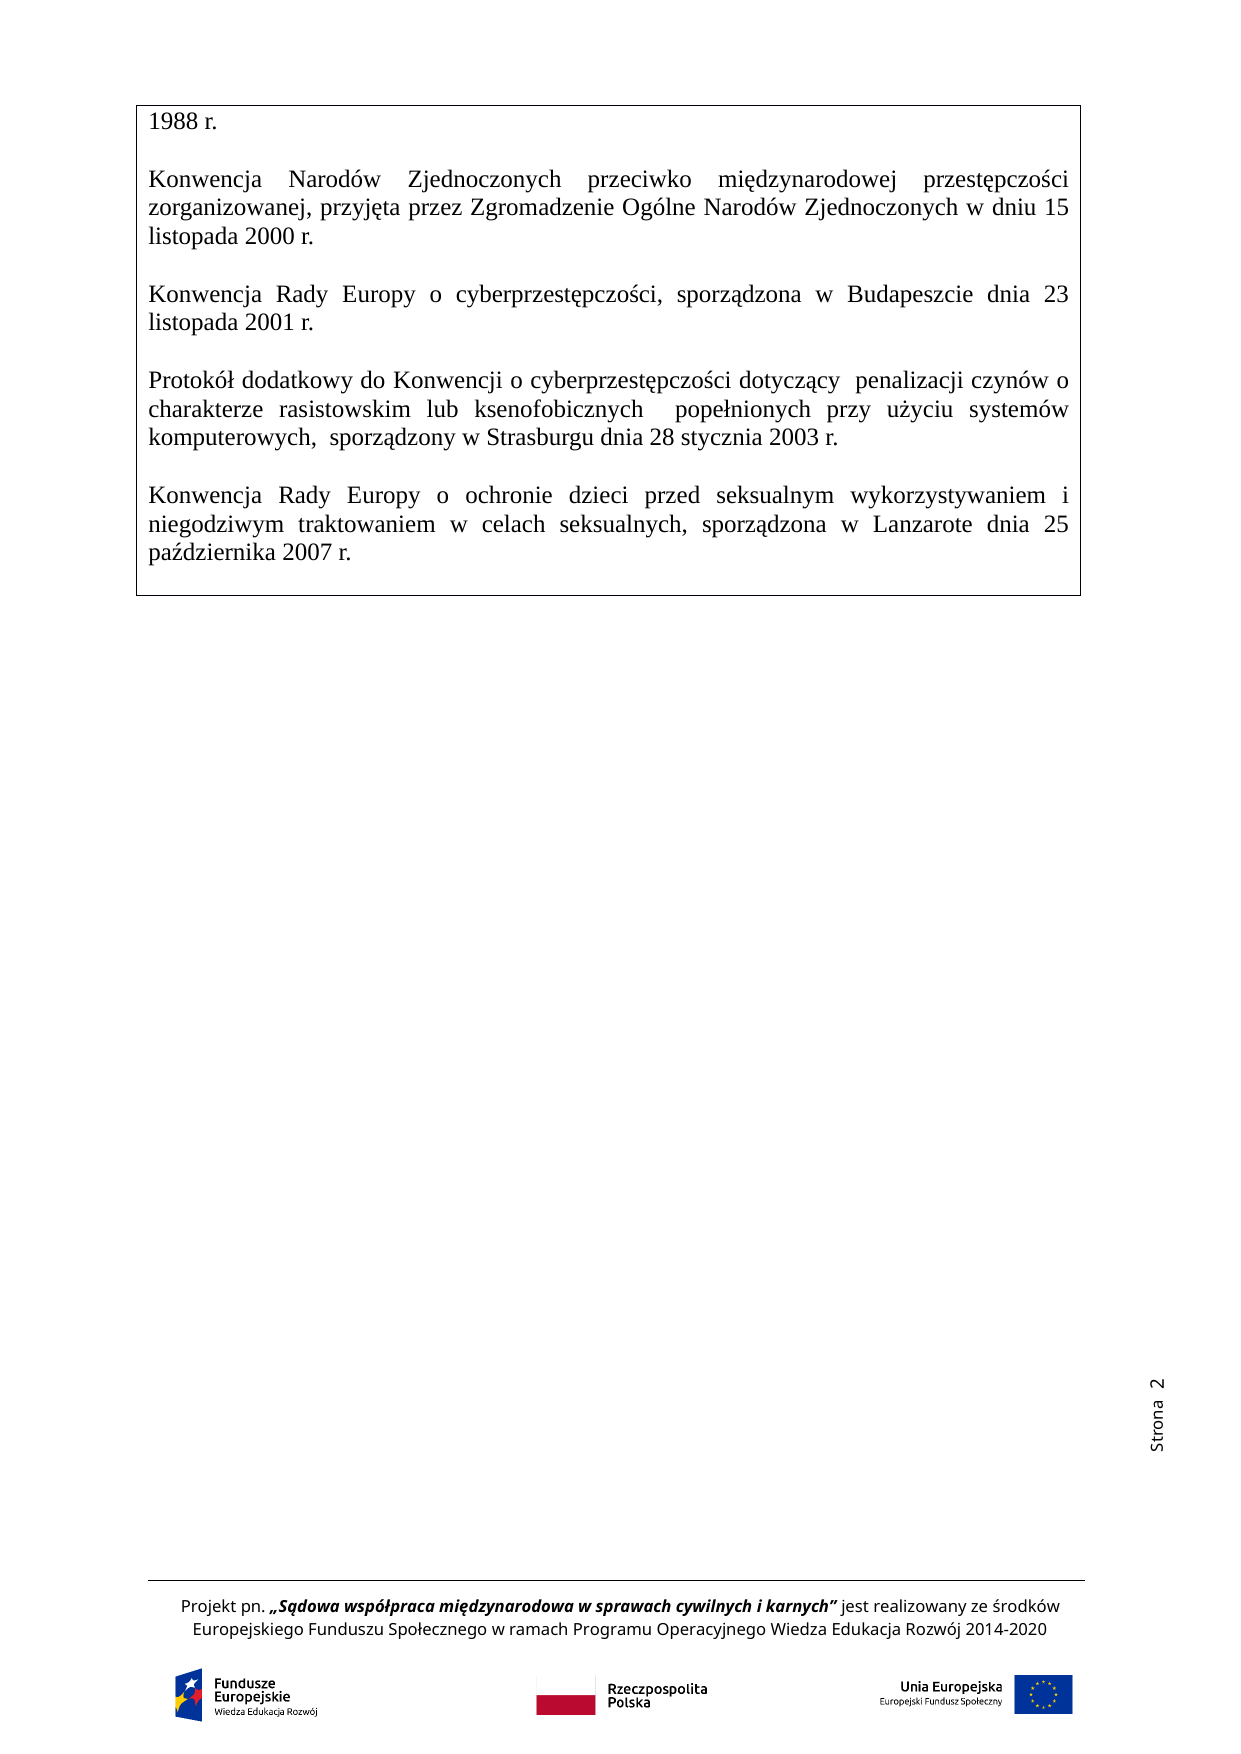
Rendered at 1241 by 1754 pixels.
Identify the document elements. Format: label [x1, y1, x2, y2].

picture [876, 1654, 1085, 1732]
picture [521, 1654, 719, 1732]
picture [162, 1656, 339, 1733]
table_cell [137, 106, 1080, 595]
